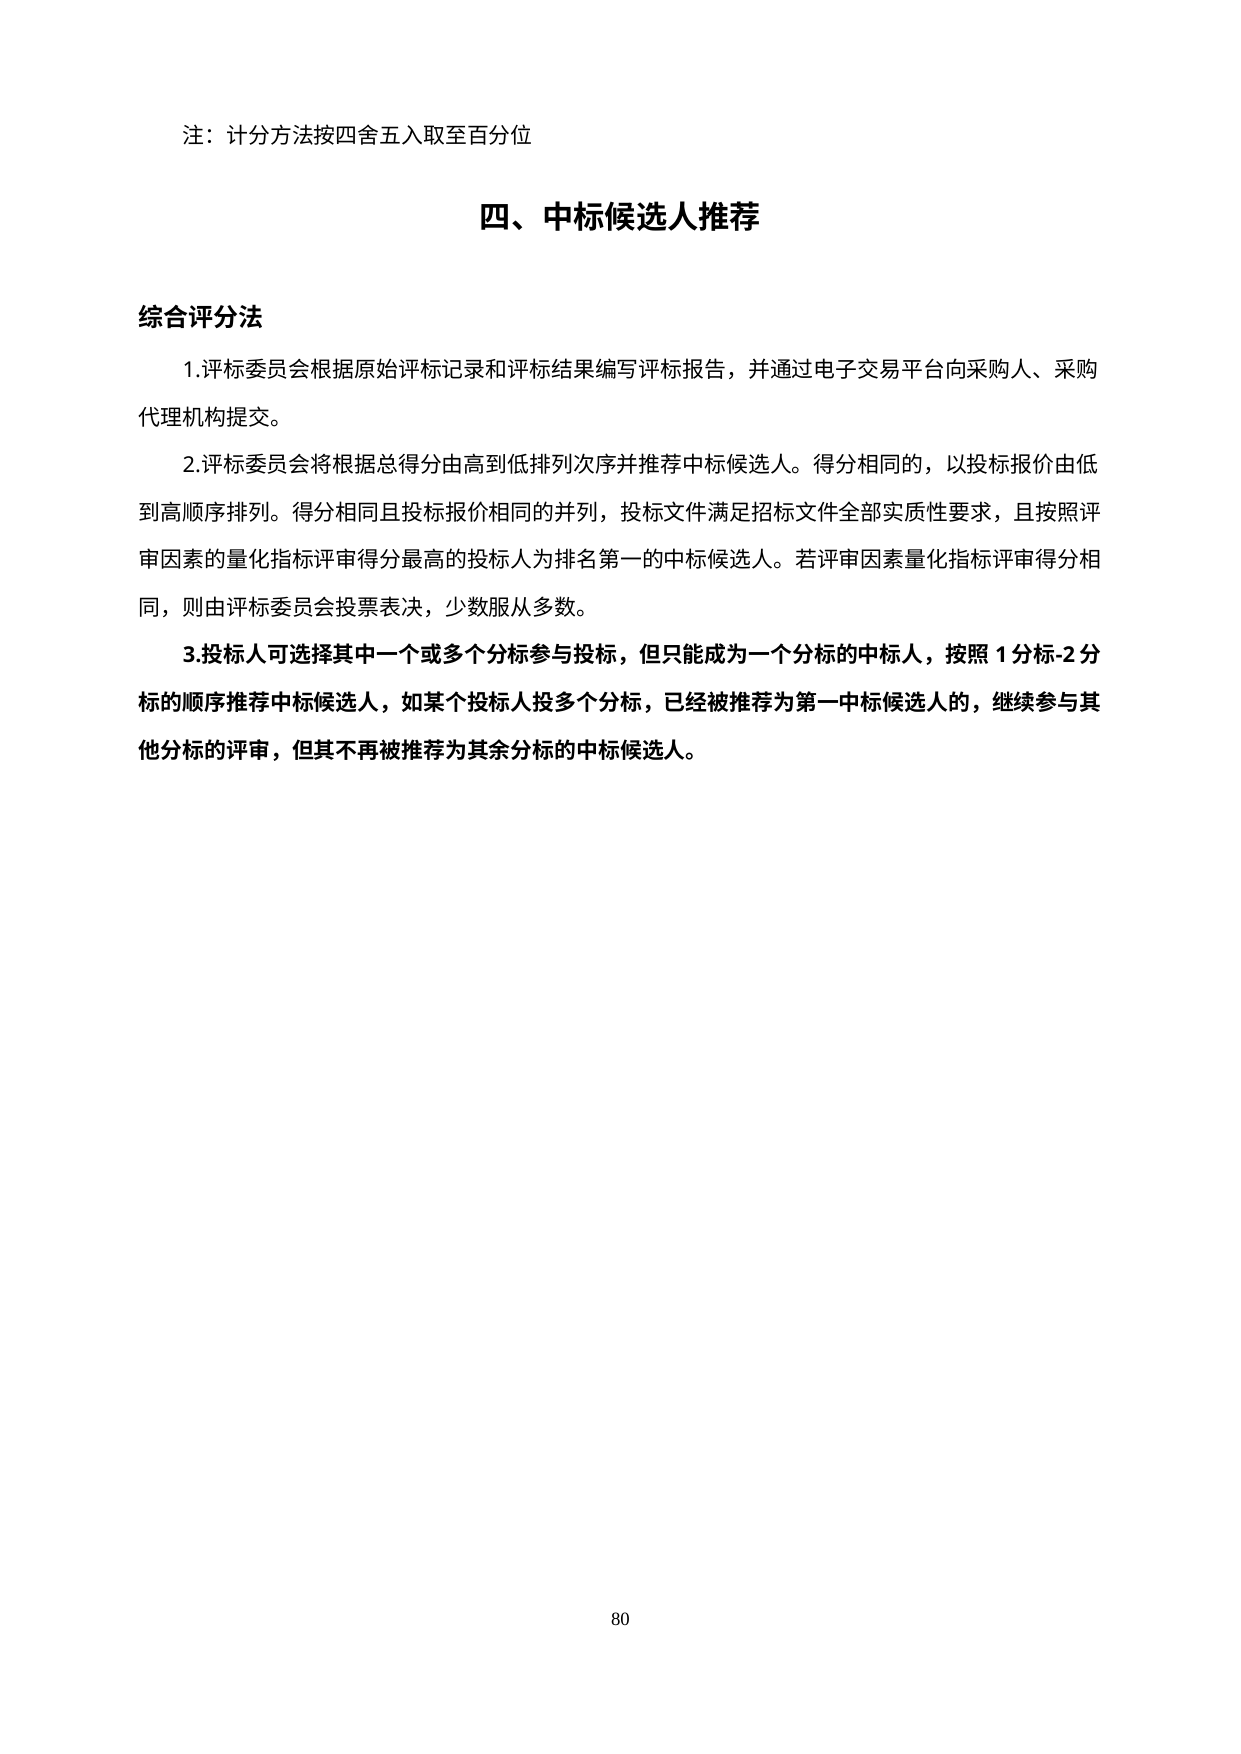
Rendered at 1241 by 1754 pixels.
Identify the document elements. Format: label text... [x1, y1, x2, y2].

text 注：计分方法按四舍五入取至百分位 [139, 118, 1101, 150]
text 2.评标委员会将根据总得分由高到低排列次序并推荐中标候选人。得分相同的，以投标报价由低到高顺序排列。得分相同且投标报价相同的并列，投标文件满足招标文件全部实质性要求，且按照评审因素的量化指标评审得分最高的投标人为排名第一的中标候选人。若评审因素量化指标评审得分相同，则由评标委员会投票表决，少数服从多数。 [139, 447, 1101, 622]
text 综合评分法 [139, 298, 1101, 334]
text 1.评标委员会根据原始评标记录和评标结果编写评标报告，并通过电子交易平台向采购人、采购代理机构提交。 [139, 352, 1101, 432]
text 3.投标人可选择其中一个或多个分标参与投标，但只能成为一个分标的中标人，按照1分标-2分标的顺序推荐中标候选人，如某个投标人投多个分标，已经被推荐为第一中标候选人的，继续参与其他分标的评审，但其不再被推荐为其余分标的中标候选人。 [139, 637, 1101, 764]
subtitle 四、中标候选人推荐 [139, 193, 1101, 238]
